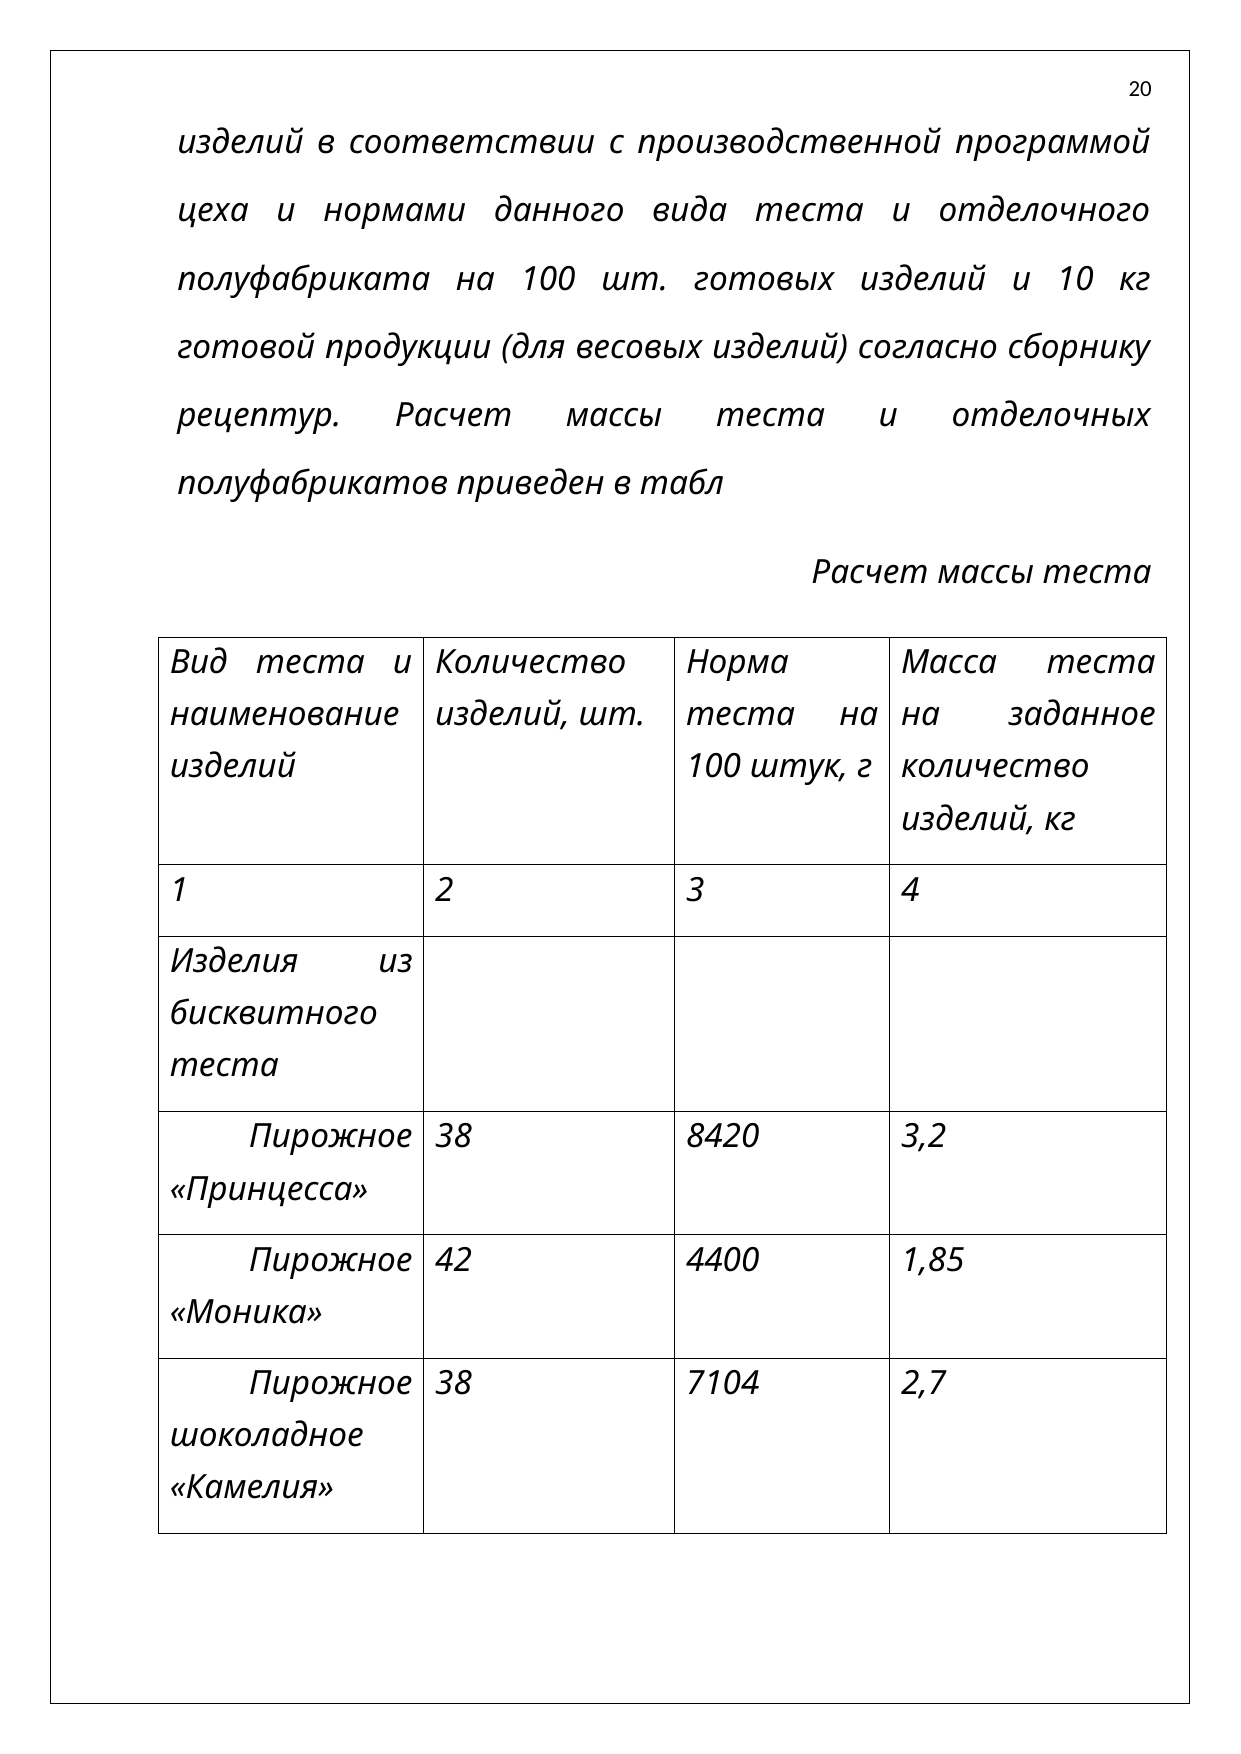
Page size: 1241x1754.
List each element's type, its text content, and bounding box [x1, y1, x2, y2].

table_header Количество изделий, шт. [424, 638, 674, 864]
table_cell 1,85 [890, 1235, 1166, 1358]
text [177, 118, 1152, 504]
table_cell [675, 937, 889, 1111]
table_cell Изделия из бисквитного теста [159, 937, 423, 1111]
table_cell Пирожное «Принцесса» [159, 1112, 423, 1234]
table_cell Пирожное «Моника» [159, 1235, 423, 1358]
table_cell 2 [424, 865, 674, 936]
table_cell 1 [159, 865, 423, 936]
table_cell 42 [424, 1235, 674, 1358]
table_header Масса теста на заданное количество изделий, кг [890, 638, 1166, 864]
table_cell 4400 [675, 1235, 889, 1358]
text Расчет массы теста [177, 548, 1152, 593]
table_cell [424, 937, 674, 1111]
table_cell 3 [675, 865, 889, 936]
table_cell 3,2 [890, 1112, 1166, 1234]
table_cell Пирожное шоколадное «Камелия» [159, 1359, 423, 1533]
table_cell 7104 [675, 1359, 889, 1533]
table_cell 2,7 [890, 1359, 1166, 1533]
table_cell 4 [890, 865, 1166, 936]
table_cell 38 [424, 1359, 674, 1533]
table_cell [890, 937, 1166, 1111]
table_header Вид теста и наименование изделий [159, 638, 423, 864]
table_cell 8420 [675, 1112, 889, 1234]
table_header Норма теста на 100 штук, г [675, 638, 889, 864]
table_cell 38 [424, 1112, 674, 1234]
